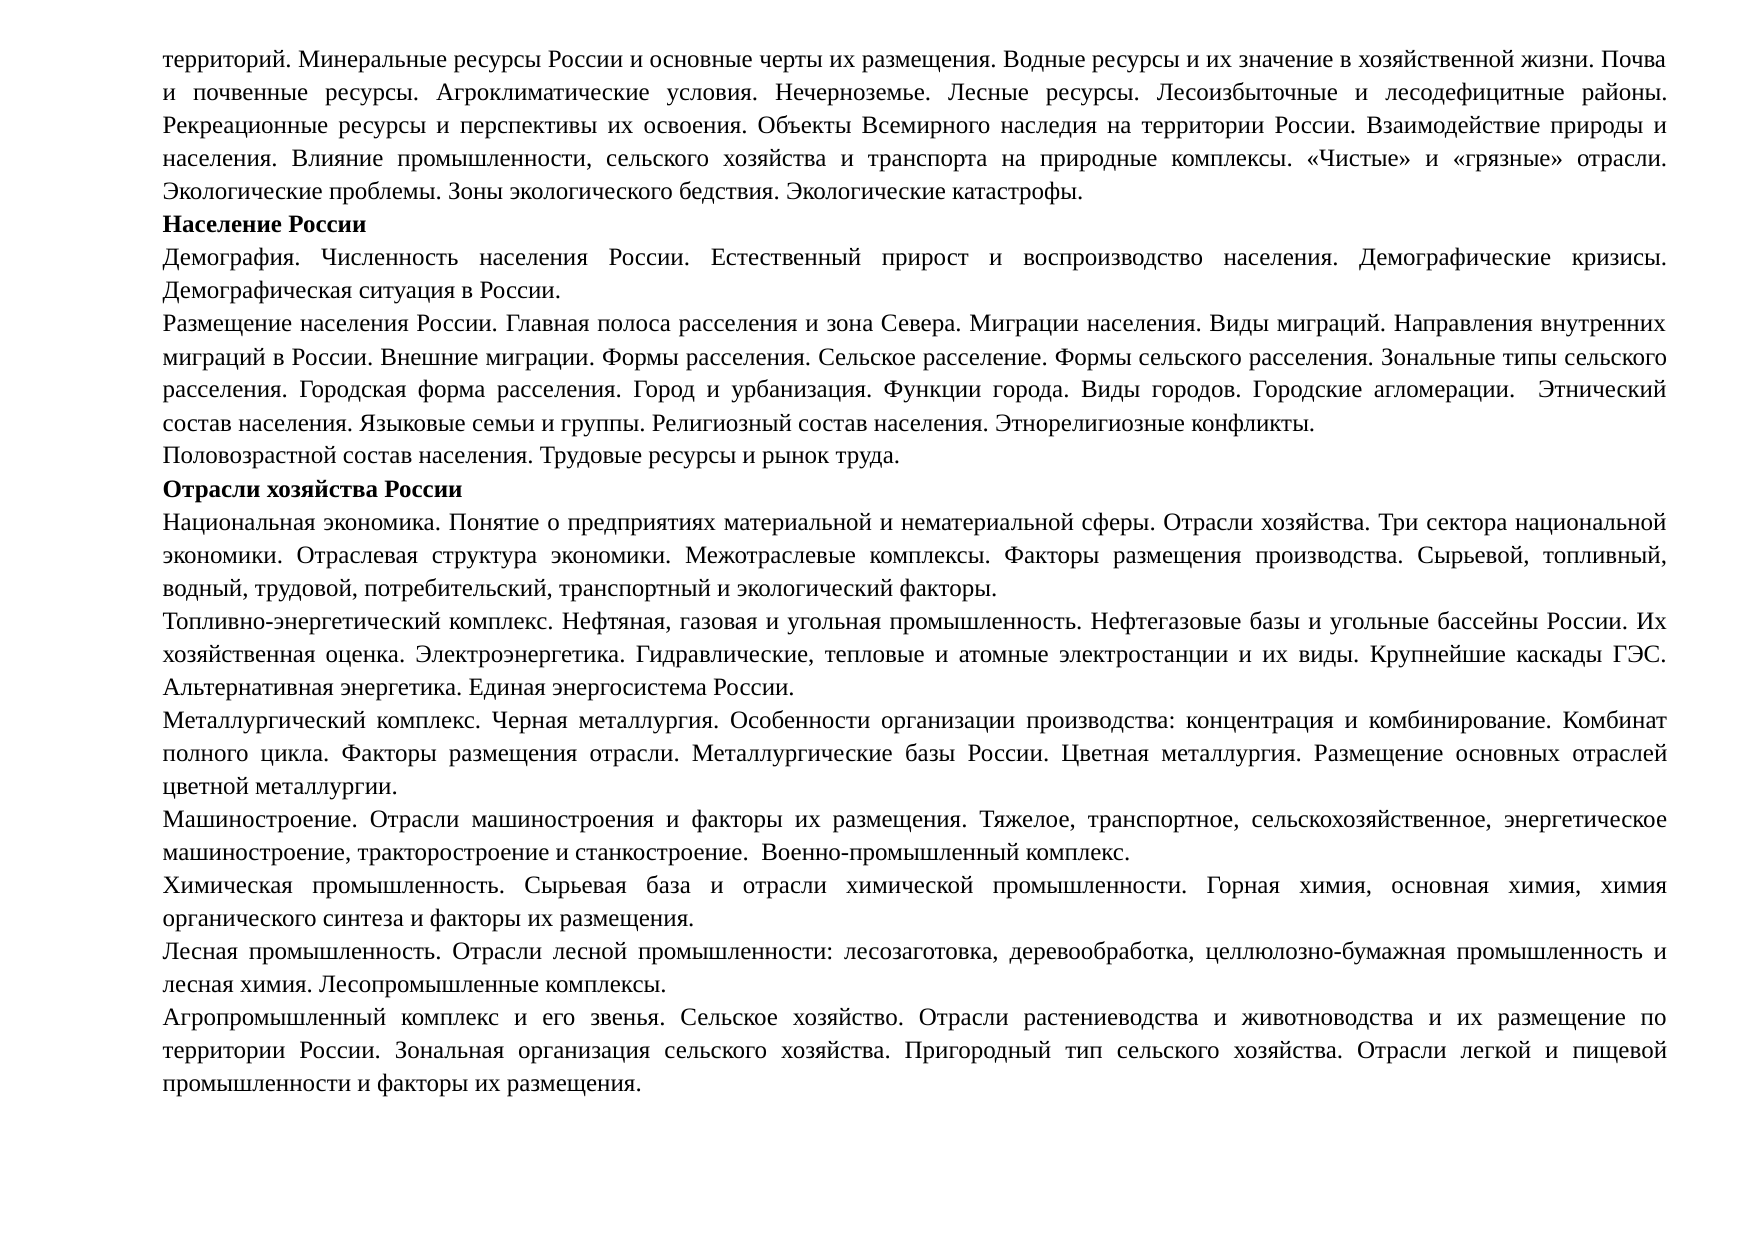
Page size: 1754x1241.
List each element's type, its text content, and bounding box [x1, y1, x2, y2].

text Агропромышленный комплекс и его звенья. Сельское хозяйство. Отрасли растениеводства и животноводства и их размещение по территории России. Зональная организация сельского хозяйства. Пригородный тип сельского хозяйства. Отрасли легкой и пищевой промышленности и факторы их размещения. [162, 1002, 1668, 1097]
text Размещение населения России. Главная полоса расселения и зона Севера. Миграции населения. Виды миграций. Направления внутренних миграций в России. Внешние миграции. Формы расселения. Сельское расселение. Формы сельского расселения. Зональные типы сельского расселения. Городская форма расселения. Город и урбанизация. Функции города. Виды городов. Городские агломерации. Этнический состав населения. Языковые семьи и группы. Религиозный состав населения. Этнорелигиозные конфликты. [162, 308, 1668, 436]
text Отрасли хозяйства России [162, 474, 1668, 502]
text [162, 44, 1668, 205]
text Машиностроение. Отрасли машиностроения и факторы их размещения. Тяжелое, транспортное, сельскохозяйственное, энергетическое машиностроение, тракторостроение и станкостроение. Военно-промышленный комплекс. [162, 804, 1668, 866]
text Демография. Численность населения России. Естественный прирост и воспроизводство населения. Демографические кризисы. Демографическая ситуация в России. [162, 242, 1668, 304]
text Половозрастной состав населения. Трудовые ресурсы и рынок труда. [162, 441, 1668, 469]
text Топливно-энергетический комплекс. Нефтяная, газовая и угольная промышленность. Нефтегазовые базы и угольные бассейны России. Их хозяйственная оценка. Электроэнергетика. Гидравлические, тепловые и атомные электростанции и их виды. Крупнейшие каскады ГЭС. Альтернативная энергетика. Единая энергосистема России. [162, 606, 1668, 701]
text Лесная промышленность. Отрасли лесной промышленности: лесозаготовка, деревообработка, целлюлозно-бумажная промышленность и лесная химия. Лесопромышленные комплексы. [162, 936, 1668, 998]
text Химическая промышленность. Сырьевая база и отрасли химической промышленности. Горная химия, основная химия, химия органического синтеза и факторы их размещения. [162, 870, 1668, 932]
text Металлургический комплекс. Черная металлургия. Особенности организации производства: концентрация и комбинирование. Комбинат полного цикла. Факторы размещения отрасли. Металлургические базы России. Цветная металлургия. Размещение основных отраслей цветной металлургии. [162, 705, 1668, 799]
text Национальная экономика. Понятие о предприятиях материальной и нематериальной сферы. Отрасли хозяйства. Три сектора национальной экономики. Отраслевая структура экономики. Межотраслевые комплексы. Факторы размещения производства. Сырьевой, топливный, водный, трудовой, потребительский, транспортный и экологический факторы. [162, 507, 1668, 601]
text Население России [162, 209, 1668, 238]
